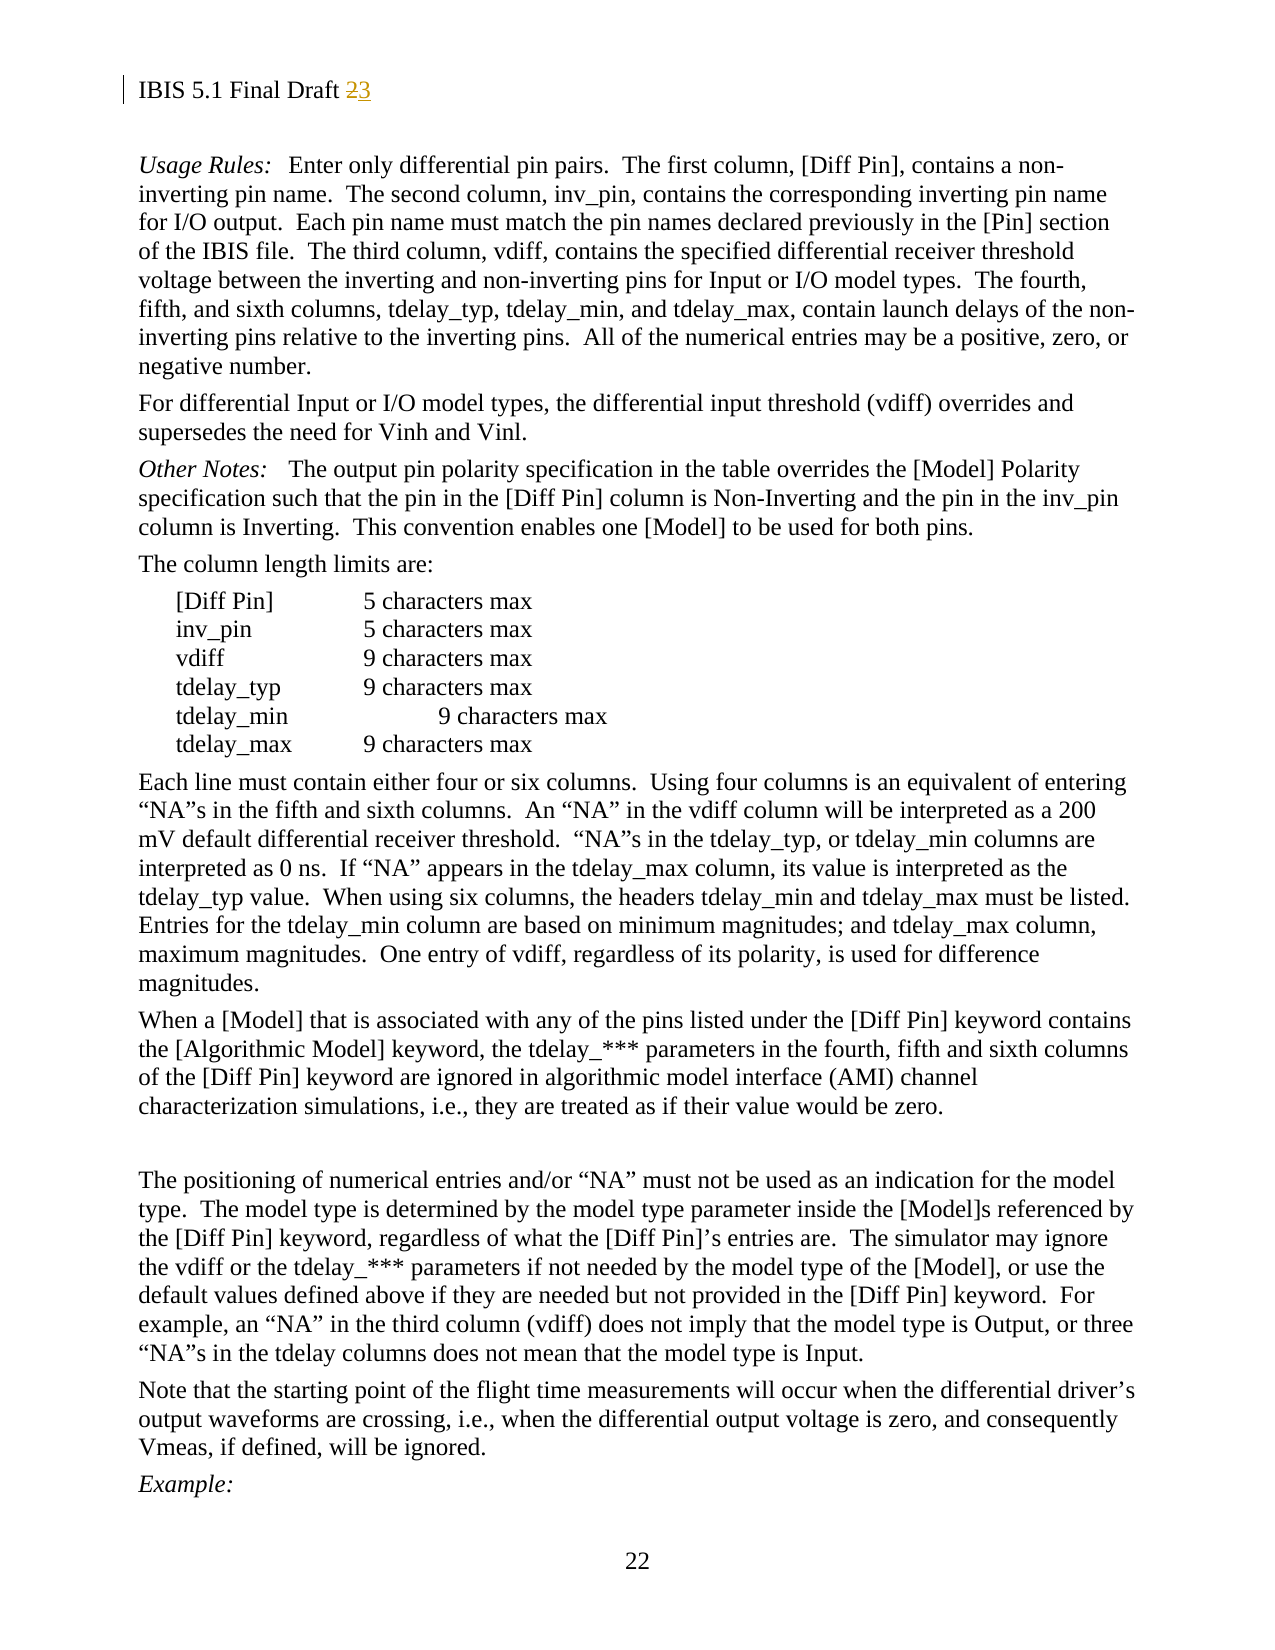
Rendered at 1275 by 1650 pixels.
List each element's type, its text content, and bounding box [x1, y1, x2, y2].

text Note that the starting point of the flight time measurements will occur when the differential driver’s output waveforms are crossing, i.e., when the differential output voltage is zero, and consequently Vmeas, if defined, will be ignored. [138, 1375, 1137, 1461]
list inv_pin 5 characters max [176, 614, 1137, 643]
text For differential Input or I/O model types, the differential input threshold (vdiff) overrides and supersedes the need for Vinh and Vinl. [138, 388, 1137, 446]
text Usage Rules: Enter only differential pin pairs. The first column, [Diff Pin], contains a non-inverting pin name. The second column, inv_pin, contains the corresponding inverting pin name for I/O output. Each pin name must match the pin names declared previously in the [Pin] section of the IBIS file. The third column, vdiff, contains the specified differential receiver threshold voltage between the inverting and non-inverting pins for Input or I/O model types. The fourth, fifth, and sixth columns, tdelay_typ, tdelay_min, and tdelay_max, contain launch delays of the non-inverting pins relative to the inverting pins. All of the numerical entries may be a positive, zero, or negative number. [138, 150, 1137, 380]
list tdelay_max 9 characters max [176, 729, 1137, 758]
text Each line must contain either four or six columns. Using four columns is an equivalent of entering “NA”s in the fifth and sixth columns. An “NA” in the vdiff column will be interpreted as a 200 mV default differential receiver threshold. “NA”s in the tdelay_typ, or tdelay_min columns are interpreted as 0 ns. If “NA” appears in the tdelay_max column, its value is interpreted as the tdelay_typ value. When using six columns, the headers tdelay_min and tdelay_max must be listed. Entries for the tdelay_min column are based on minimum magnitudes; and tdelay_max column, maximum magnitudes. One entry of vdiff, regardless of its polarity, is used for difference magnitudes. [138, 767, 1137, 997]
list tdelay_min 9 characters max [176, 701, 1137, 729]
text The column length limits are: [138, 549, 1137, 577]
text Example: [138, 1469, 1137, 1498]
text The positioning of numerical entries and/or “NA” must not be used as an indication for the model type. The model type is determined by the model type parameter inside the [Model]s referenced by the [Diff Pin] keyword, regardless of what the [Diff Pin]’s entries are. The simulator may ignore the vdiff or the tdelay_*** parameters if not needed by the model type of the [Model], or use the default values defined above if they are needed but not provided in the [Diff Pin] keyword. For example, an “NA” in the third column (vdiff) does not imply that the model type is Output, or three “NA”s in the tdelay columns does not mean that the model type is Input. [138, 1165, 1137, 1367]
text Other Notes: The output pin polarity specification in the table overrides the [Model] Polarity specification such that the pin in the [Diff Pin] column is Non-Inverting and the pin in the inv_pin column is Inverting. This convention enables one [Model] to be used for both pins. [138, 454, 1137, 540]
text When a [Model] that is associated with any of the pins listed under the [Diff Pin] keyword contains the [Algorithmic Model] keyword, the tdelay_*** parameters in the fourth, fifth and sixth columns of the [Diff Pin] keyword are ignored in algorithmic model interface (AMI) channel characterization simulations, i.e., they are treated as if their value would be zero. [138, 1005, 1137, 1120]
list tdelay_typ 9 characters max [176, 672, 1137, 701]
list [Diff Pin] 5 characters max [176, 586, 1137, 614]
list vdiff 9 characters max [176, 643, 1137, 672]
